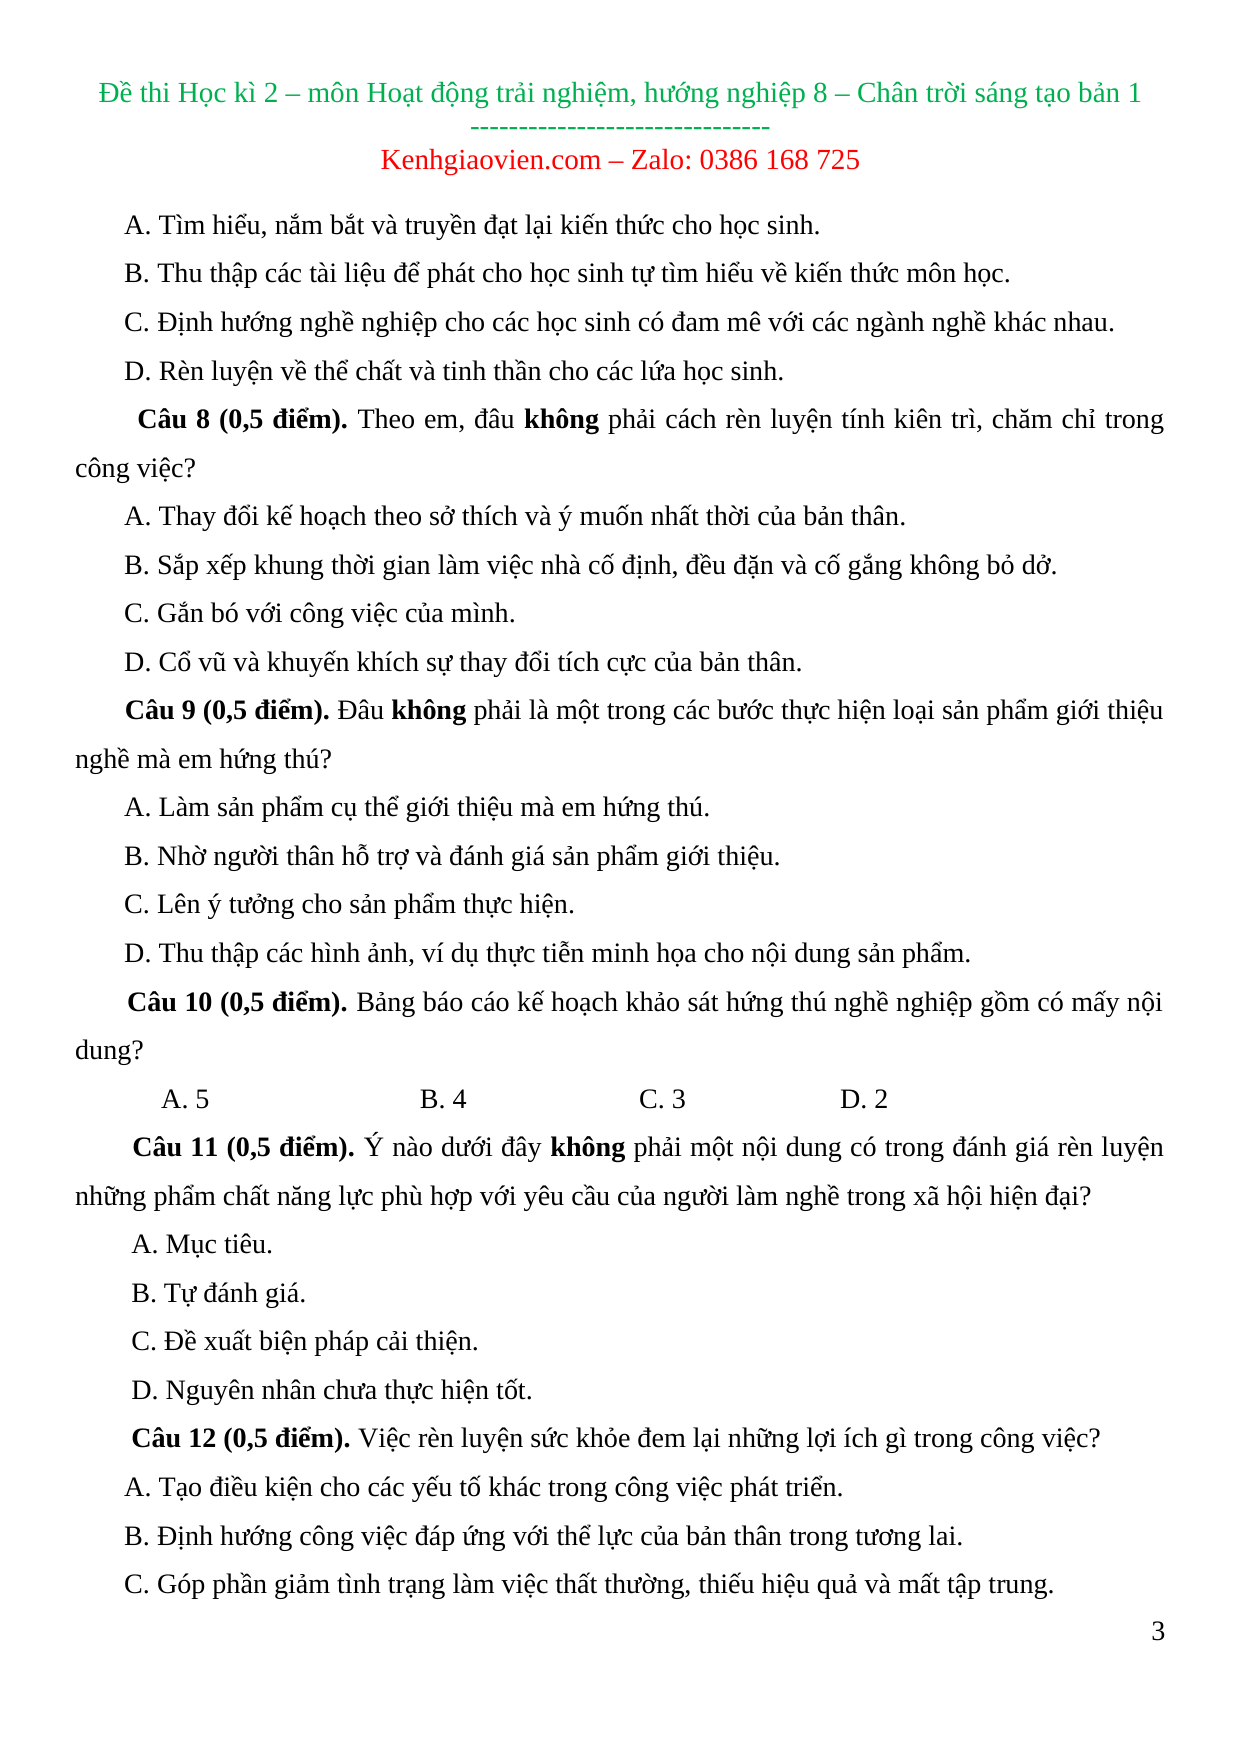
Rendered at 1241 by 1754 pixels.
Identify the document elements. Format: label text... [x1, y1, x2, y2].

text Câu 11 (0,5 điểm). Ý nào dưới đây không phải một nội dung có trong đánh giá rèn luyện những phẩm chất năng lực phù hợp với yêu cầu của người làm nghề trong xã hội hiện đại? [75, 1130, 1165, 1211]
text D. Cổ vũ và khuyến khích sự thay đổi tích cực của bản thân. [75, 645, 1165, 677]
text Câu 12 (0,5 điểm). Việc rèn luyện sức khỏe đem lại những lợi ích gì trong công việc? [75, 1422, 1165, 1454]
text B. Nhờ người thân hỗ trợ và đánh giá sản phẩm giới thiệu. [75, 839, 1165, 871]
text Câu 10 (0,5 điểm). Bảng báo cáo kế hoạch khảo sát hứng thú nghề nghiệp gồm có mấy nội dung? [75, 985, 1165, 1066]
text A. Tìm hiểu, nắm bắt và truyền đạt lại kiến thức cho học sinh. [75, 208, 1165, 240]
text C. Đề xuất biện pháp cải thiện. [75, 1324, 1165, 1357]
table_header A. 5 [108, 1082, 373, 1130]
text C. Góp phần giảm tình trạng làm việc thất thường, thiếu hiệu quả và mất tập trung. [75, 1567, 1165, 1599]
text C. Định hướng nghề nghiệp cho các học sinh có đam mê với các ngành nghề khác nhau. [75, 305, 1165, 337]
text B. Tự đánh giá. [75, 1276, 1165, 1308]
text D. Thu thập các hình ảnh, ví dụ thực tiễn minh họa cho nội dung sản phẩm. [75, 936, 1165, 968]
text C. Lên ý tưởng cho sản phẩm thực hiện. [75, 888, 1165, 920]
table_header D. 2 [787, 1082, 1153, 1130]
text A. Mục tiêu. [75, 1227, 1165, 1260]
text C. Gắn bó với công việc của mình. [75, 596, 1165, 629]
text D. Nguyên nhân chưa thực hiện tốt. [75, 1373, 1165, 1405]
text D. Rèn luyện về thể chất và tinh thần cho các lứa học sinh. [75, 354, 1165, 386]
text A. Làm sản phẩm cụ thể giới thiệu mà em hứng thú. [75, 791, 1165, 823]
text A. Tạo điều kiện cho các yếu tố khác trong công việc phát triển. [75, 1470, 1165, 1502]
text A. Thay đổi kế hoạch theo sở thích và ý muốn nhất thời của bản thân. [75, 499, 1165, 532]
text B. Sắp xếp khung thời gian làm việc nhà cố định, đều đặn và cố gắng không bỏ dở. [75, 548, 1165, 580]
table_header B. 4 [373, 1082, 551, 1130]
table_header C. 3 [551, 1082, 787, 1130]
text B. Định hướng công việc đáp ứng với thể lực của bản thân trong tương lai. [75, 1519, 1165, 1551]
text B. Thu thập các tài liệu để phát cho học sinh tự tìm hiểu về kiến thức môn học. [75, 257, 1165, 289]
text Câu 8 (0,5 điểm). Theo em, đâu không phải cách rèn luyện tính kiên trì, chăm chỉ trong công việc? [75, 402, 1165, 483]
text Câu 9 (0,5 điểm). Đâu không phải là một trong các bước thực hiện loại sản phẩm giới thiệu nghề mà em hứng thú? [75, 693, 1165, 774]
